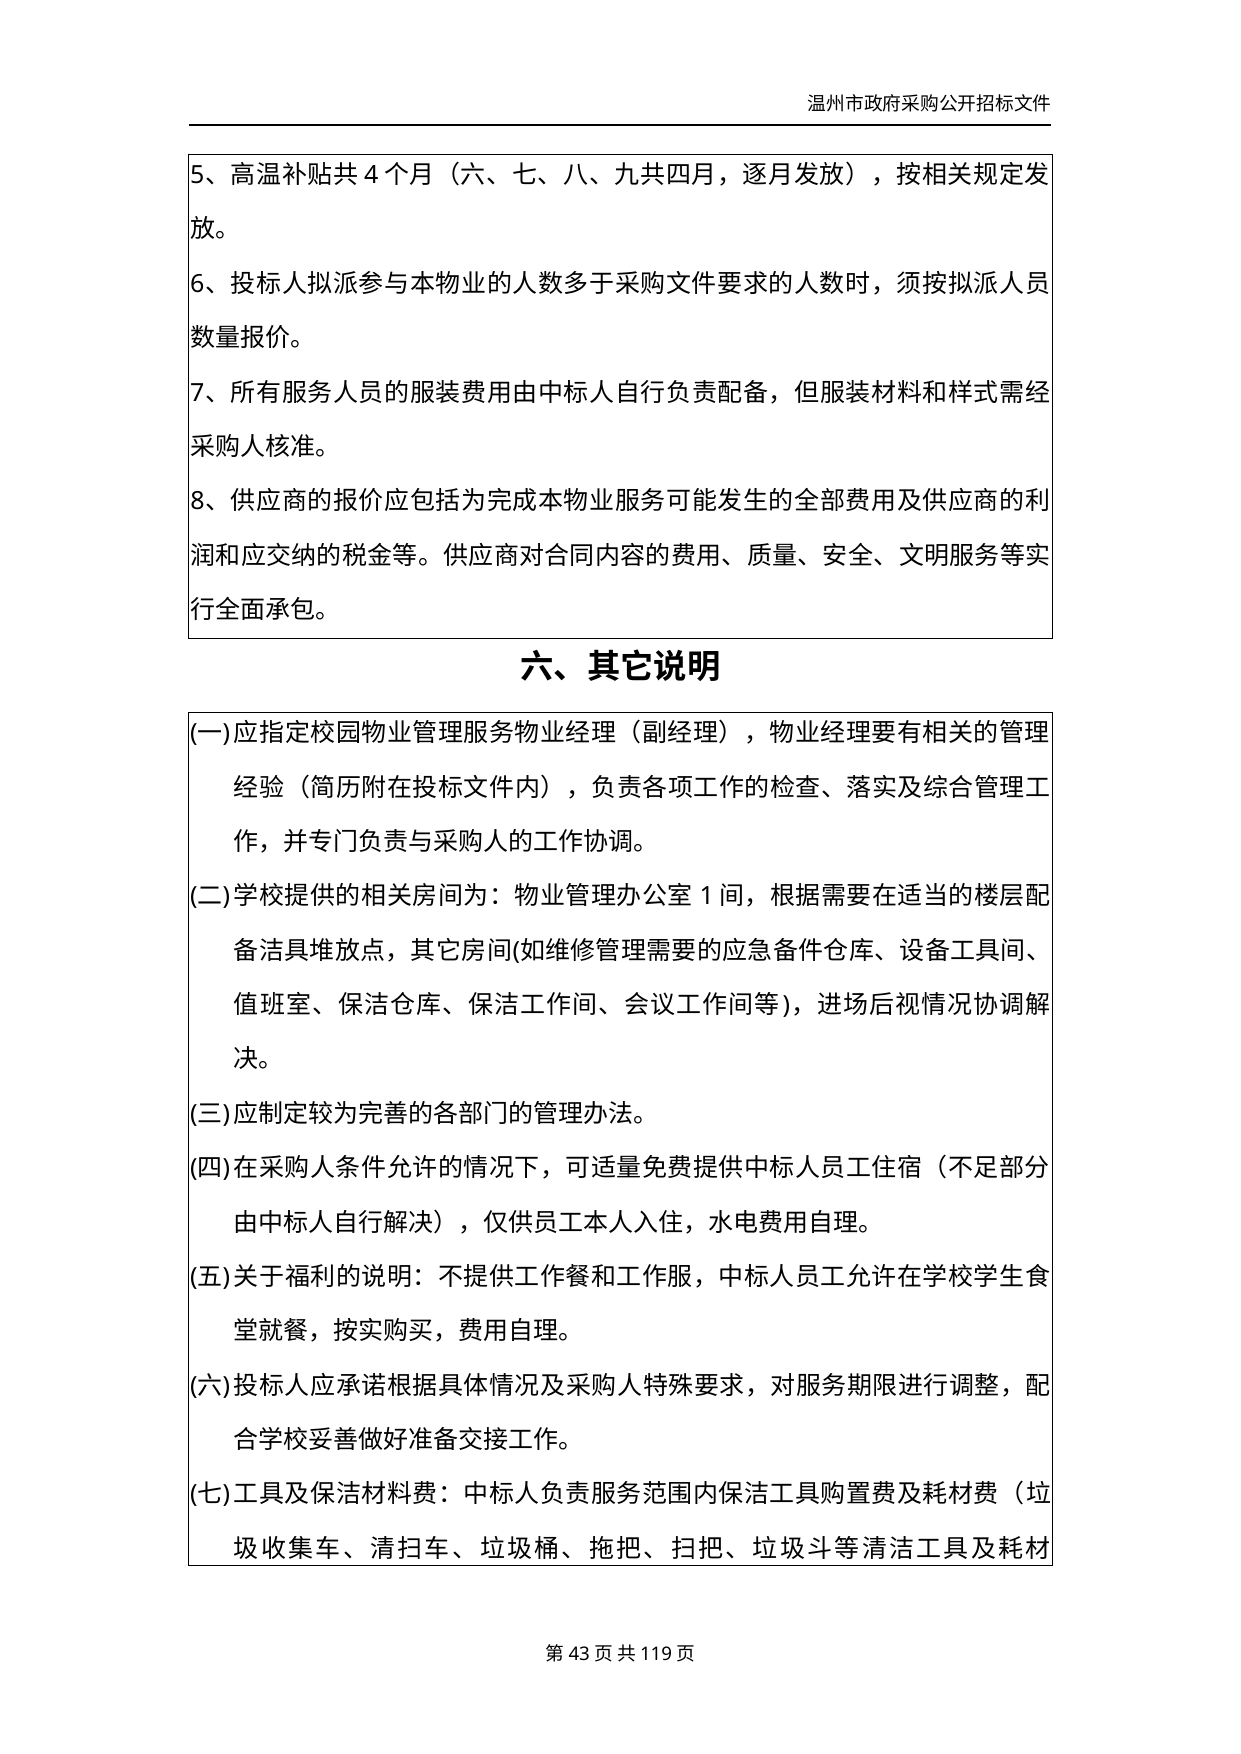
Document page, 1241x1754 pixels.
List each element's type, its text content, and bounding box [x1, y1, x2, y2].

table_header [189, 713, 1052, 1564]
subtitle 六、其它说明 [189, 639, 1051, 688]
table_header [189, 155, 1052, 638]
